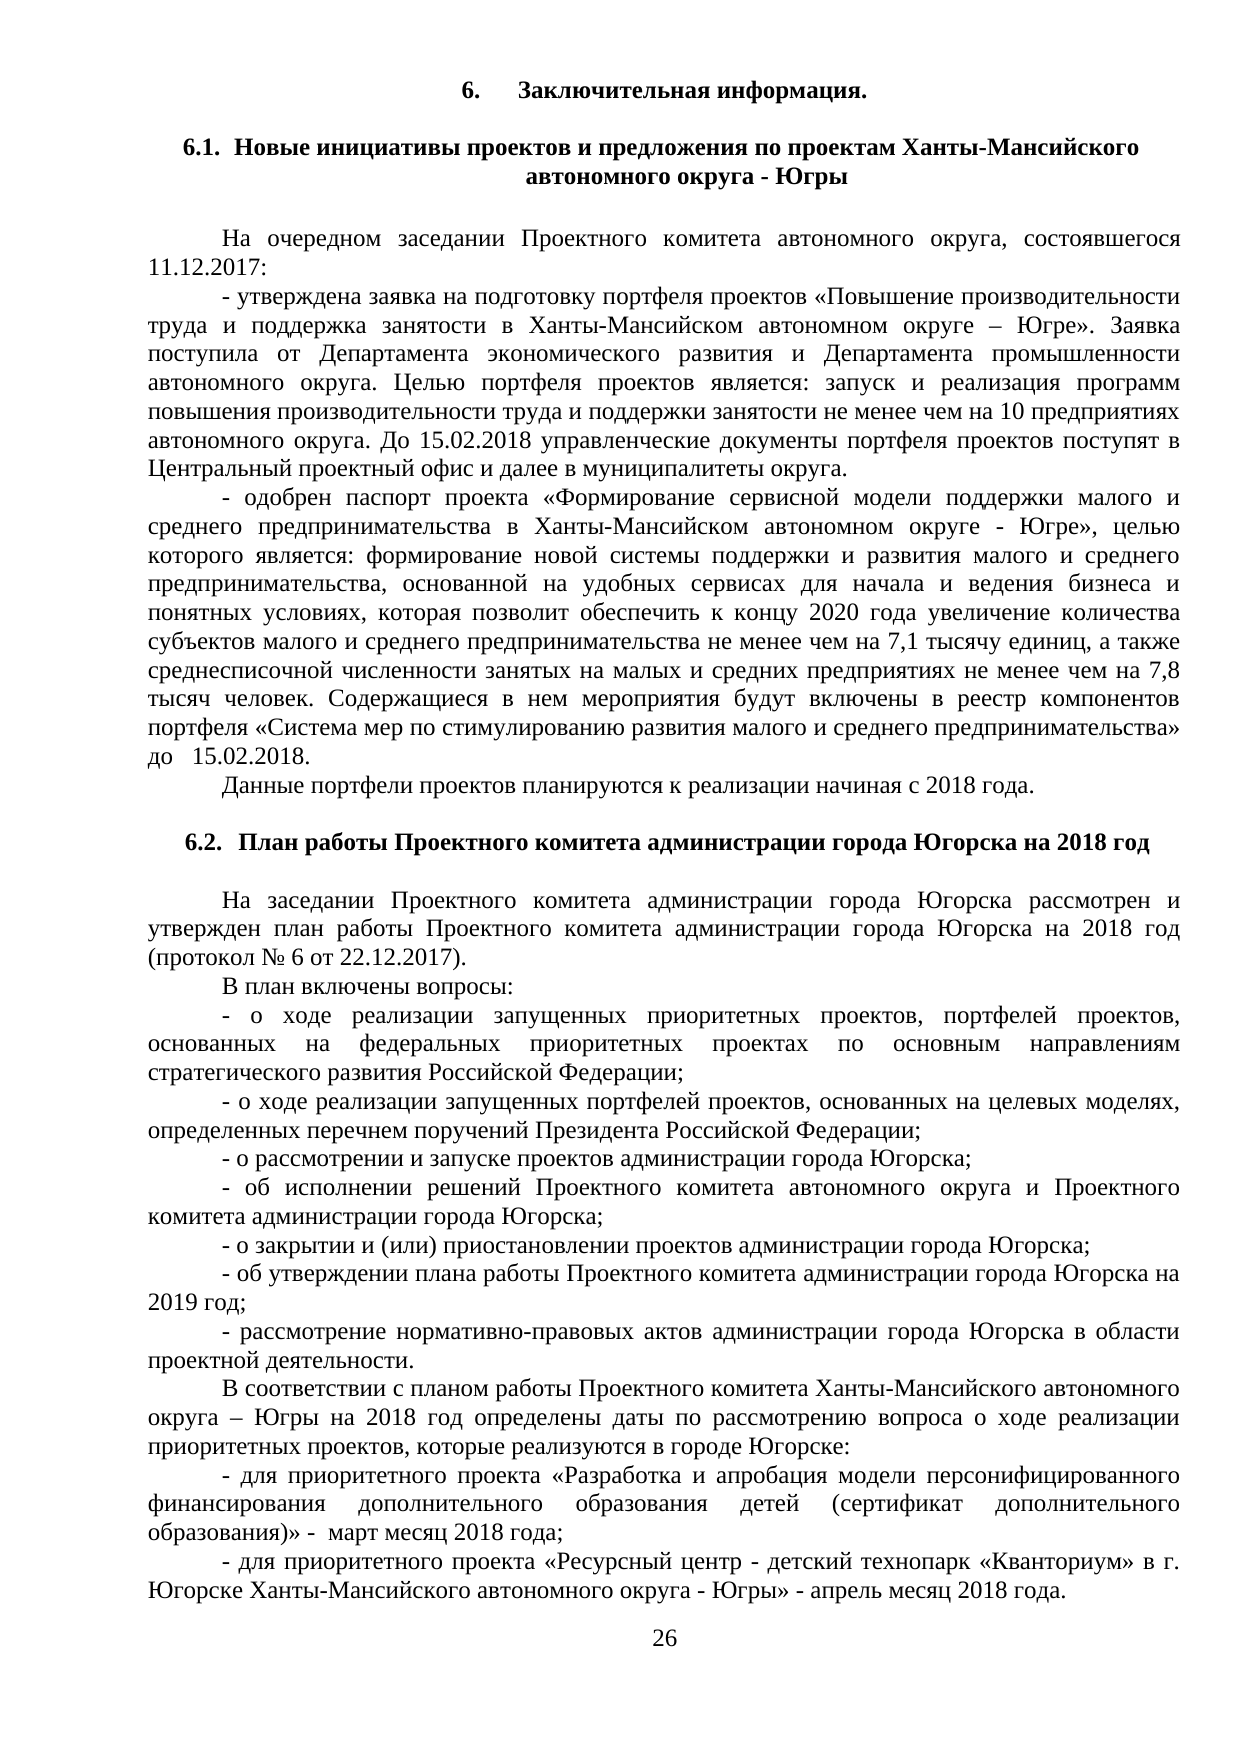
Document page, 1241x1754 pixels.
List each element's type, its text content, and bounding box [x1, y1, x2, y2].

text - одобрен паспорт проекта «Формирование сервисной модели поддержки малого и среднего предпринимательства в Ханты-Мансийском автономном округе - Югре», целью которого является: формирование новой системы поддержки и развития малого и среднего предпринимательства, основанной на удобных сервисах для начала и ведения бизнеса и понятных условиях, которая позволит обеспечить к концу 2020 года увеличение количества субъектов малого и среднего предпринимательства не менее чем на 7,1 тысячу единиц, а также среднесписочной численности занятых на малых и средних предприятиях не менее чем на 7,8 тысяч человек. Содержащиеся в нем мероприятия будут включены в реестр компонентов портфеля «Система мер по стимулированию развития малого и среднего предпринимательства» до 15.02.2018. [148, 482, 1181, 770]
list Новые инициативы проектов и предложения по проектам Ханты-Мансийского автономного округа - Югры [141, 132, 1181, 190]
text - о закрытии и (или) приостановлении проектов администрации города Югорска; [148, 1230, 1181, 1258]
text На заседании Проектного комитета администрации города Югорска рассмотрен и утвержден план работы Проектного комитета администрации города Югорска на 2018 год (протокол № 6 от 22.12.2017). [148, 885, 1181, 971]
text - рассмотрение нормативно-правовых актов администрации города Югорска в области проектной деятельности. [148, 1316, 1181, 1373]
text - об исполнении решений Проектного комитета автономного округа и Проектного комитета администрации города Югорска; [148, 1172, 1181, 1230]
text Данные портфели проектов планируются к реализации начиная с 2018 года. [148, 770, 1181, 798]
text - о рассмотрении и запуске проектов администрации города Югорска; [148, 1143, 1181, 1172]
text - о ходе реализации запущенных приоритетных проектов, портфелей проектов, основанных на федеральных приоритетных проектах по основным направлениям стратегического развития Российской Федерации; [148, 1000, 1181, 1086]
list - для приоритетного проекта «Разработка и апробация модели персонифицированного финансирования дополнительного образования детей (сертификат дополнительного образования)» - март месяц 2018 года; [148, 1460, 1181, 1546]
text - об утверждении плана работы Проектного комитета администрации города Югорска на 2019 год; [148, 1258, 1181, 1316]
text На очередном заседании Проектного комитета автономного округа, состоявшегося 11.12.2017: [148, 223, 1181, 281]
list Заключительная информация. [148, 75, 1181, 104]
text В соответствии с планом работы Проектного комитета Ханты-Мансийского автономного округа – Югры на 2018 год определены даты по рассмотрению вопроса о ходе реализации приоритетных проектов, которые реализуются в городе Югорске: [148, 1373, 1181, 1460]
list - для приоритетного проекта «Ресурсный центр - детский технопарк «Кванториум» в г. Югорске Ханты-Мансийского автономного округа - Югры» - апрель месяц 2018 года. [148, 1546, 1181, 1603]
text В план включены вопросы: [148, 971, 1181, 1000]
text - утверждена заявка на подготовку портфеля проектов «Повышение производительности труда и поддержка занятости в Ханты-Мансийском автономном округе – Югре». Заявка поступила от Департамента экономического развития и Департамента промышленности автономного округа. Целью портфеля проектов является: запуск и реализация программ повышения производительности труда и поддержки занятости не менее чем на 10 предприятиях автономного округа. До 15.02.2018 управленческие документы портфеля проектов поступят в Центральный проектный офис и далее в муниципалитеты округа. [148, 281, 1181, 482]
text - о ходе реализации запущенных портфелей проектов, основанных на целевых моделях, определенных перечнем поручений Президента Российской Федерации; [148, 1086, 1181, 1143]
list План работы Проектного комитета администрации города Югорска на 2018 год [153, 827, 1181, 856]
